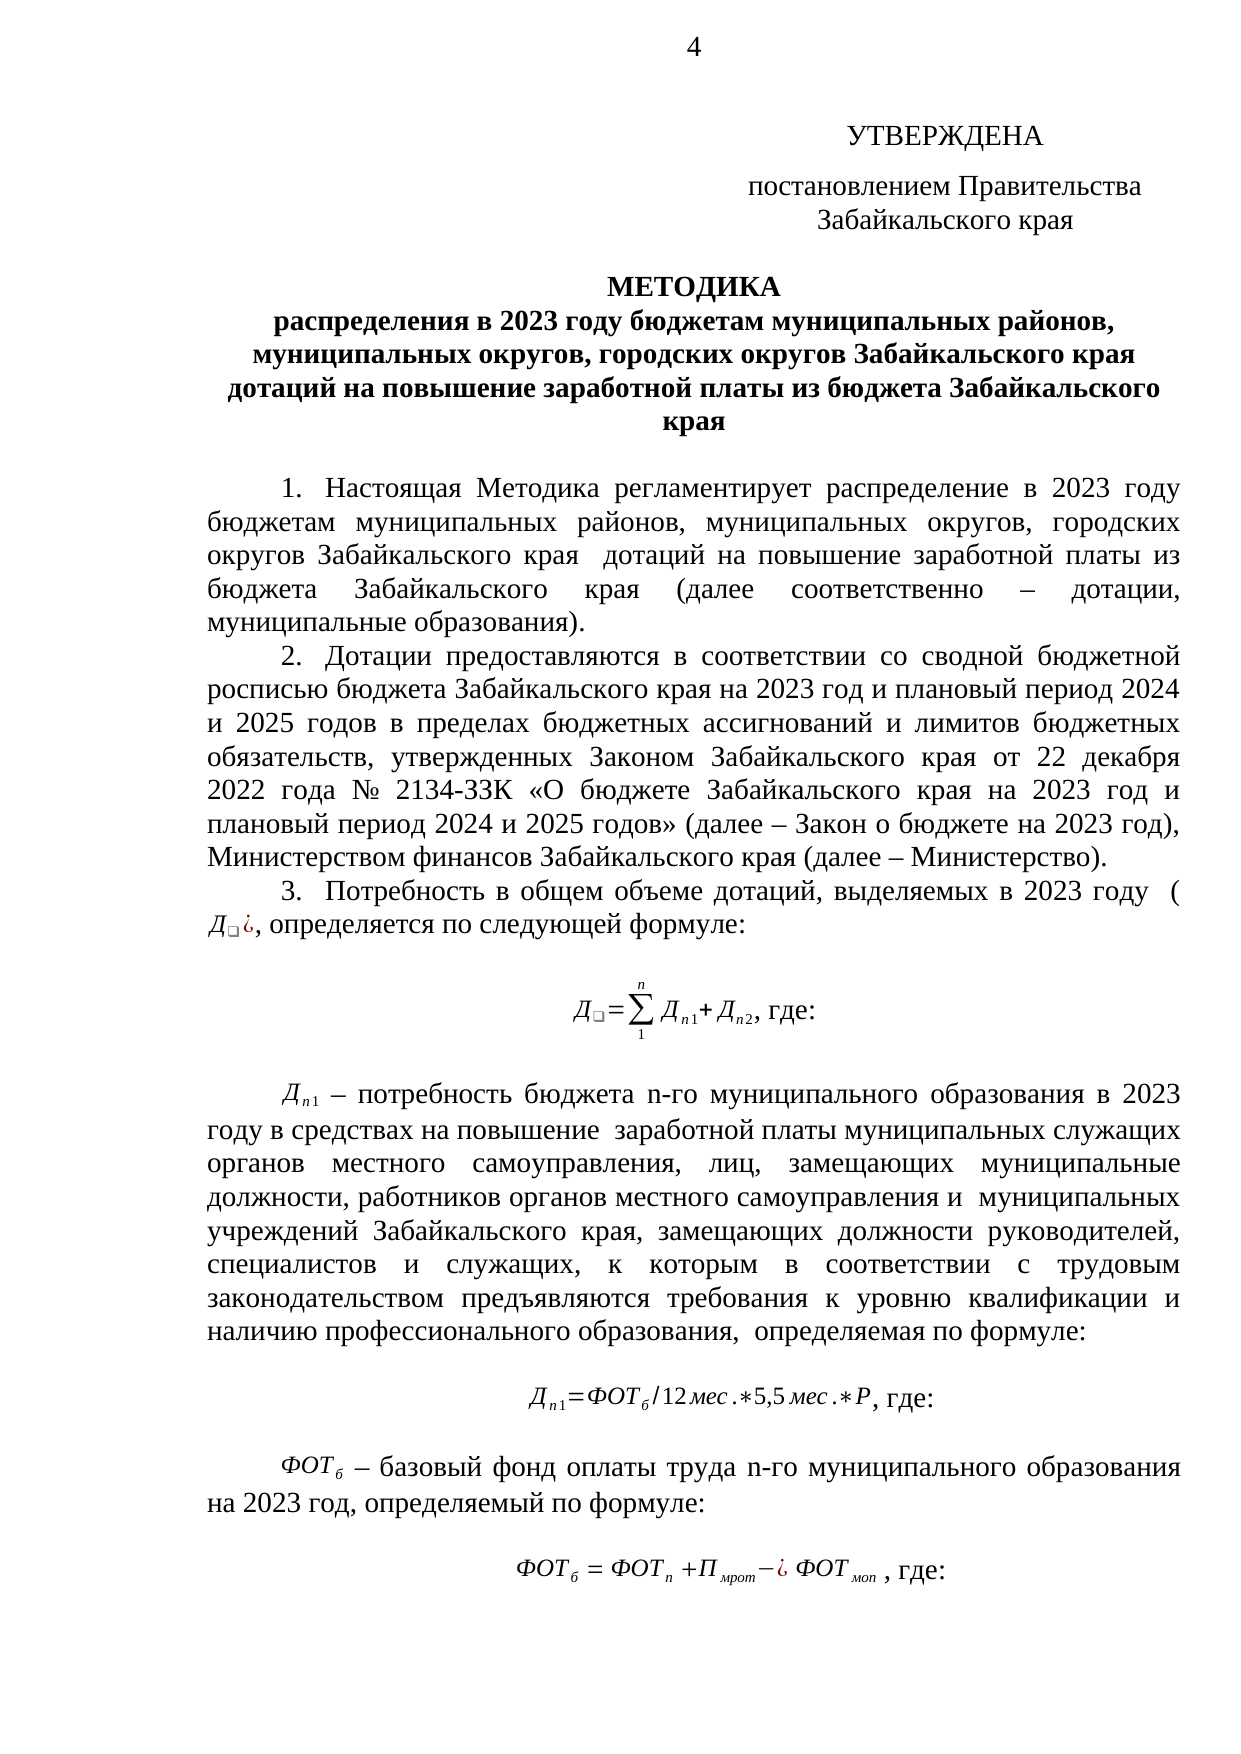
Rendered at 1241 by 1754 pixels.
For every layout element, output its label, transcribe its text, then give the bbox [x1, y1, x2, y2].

text – потребность бюджета n-го муниципального образования в 2023 году в средствах на повышение заработной платы муниципальных служащих органов местного самоуправления, лиц, замещающих муниципальные должности, работников органов местного самоуправления и муниципальных учреждений Забайкальского края, замещающих должности руководителей, специалистов и служащих, к которым в соответствии с трудовым законодательством предъявляются требования к уровню квалификации и наличию профессионального образования, определяемая по формуле: [207, 1076, 1181, 1347]
text УТВЕРЖДЕНА [709, 118, 1181, 152]
text , где: [207, 976, 1181, 1043]
text МЕТОДИКА [207, 269, 1181, 303]
text , где: [207, 1380, 1181, 1416]
text = + , где: [207, 1552, 1181, 1588]
text постановлением Правительства [709, 168, 1181, 202]
text – базовый фонд оплаты труда n-го муниципального образования на 2023 год, определяемый по формуле: [207, 1449, 1181, 1519]
list Дотации предоставляются в соответствии со сводной бюджетной росписью бюджета Забайкальского края на 2023 год и плановый период 2024 и 2025 годов в пределах бюджетных ассигнований и лимитов бюджетных обязательств, утвержденных Законом Забайкальского края от 22 декабря 2022 года № 2134-ЗЗК «О бюджете Забайкальского края на 2023 год и плановый период 2024 и 2025 годов» (далее – Закон о бюджете на 2023 год), Министерством финансов Забайкальского края (далее – Министерство). [207, 638, 1181, 873]
text Забайкальского края [709, 202, 1181, 236]
text распределения в 2023 году бюджетам муниципальных районов, муниципальных округов, городских округов Забайкальского края дотаций на повышение заработной платы из бюджета Забайкальского края [207, 303, 1181, 437]
list Настоящая Методика регламентирует распределение в 2023 году бюджетам муниципальных районов, муниципальных округов, городских округов Забайкальского края дотаций на повышение заработной платы из бюджета Забайкальского края (далее соответственно – дотации, муниципальные образования). [207, 470, 1181, 638]
list Потребность в общем объеме дотаций, выделяемых в 2023 году (, определяется по следующей формуле: [207, 873, 1181, 942]
